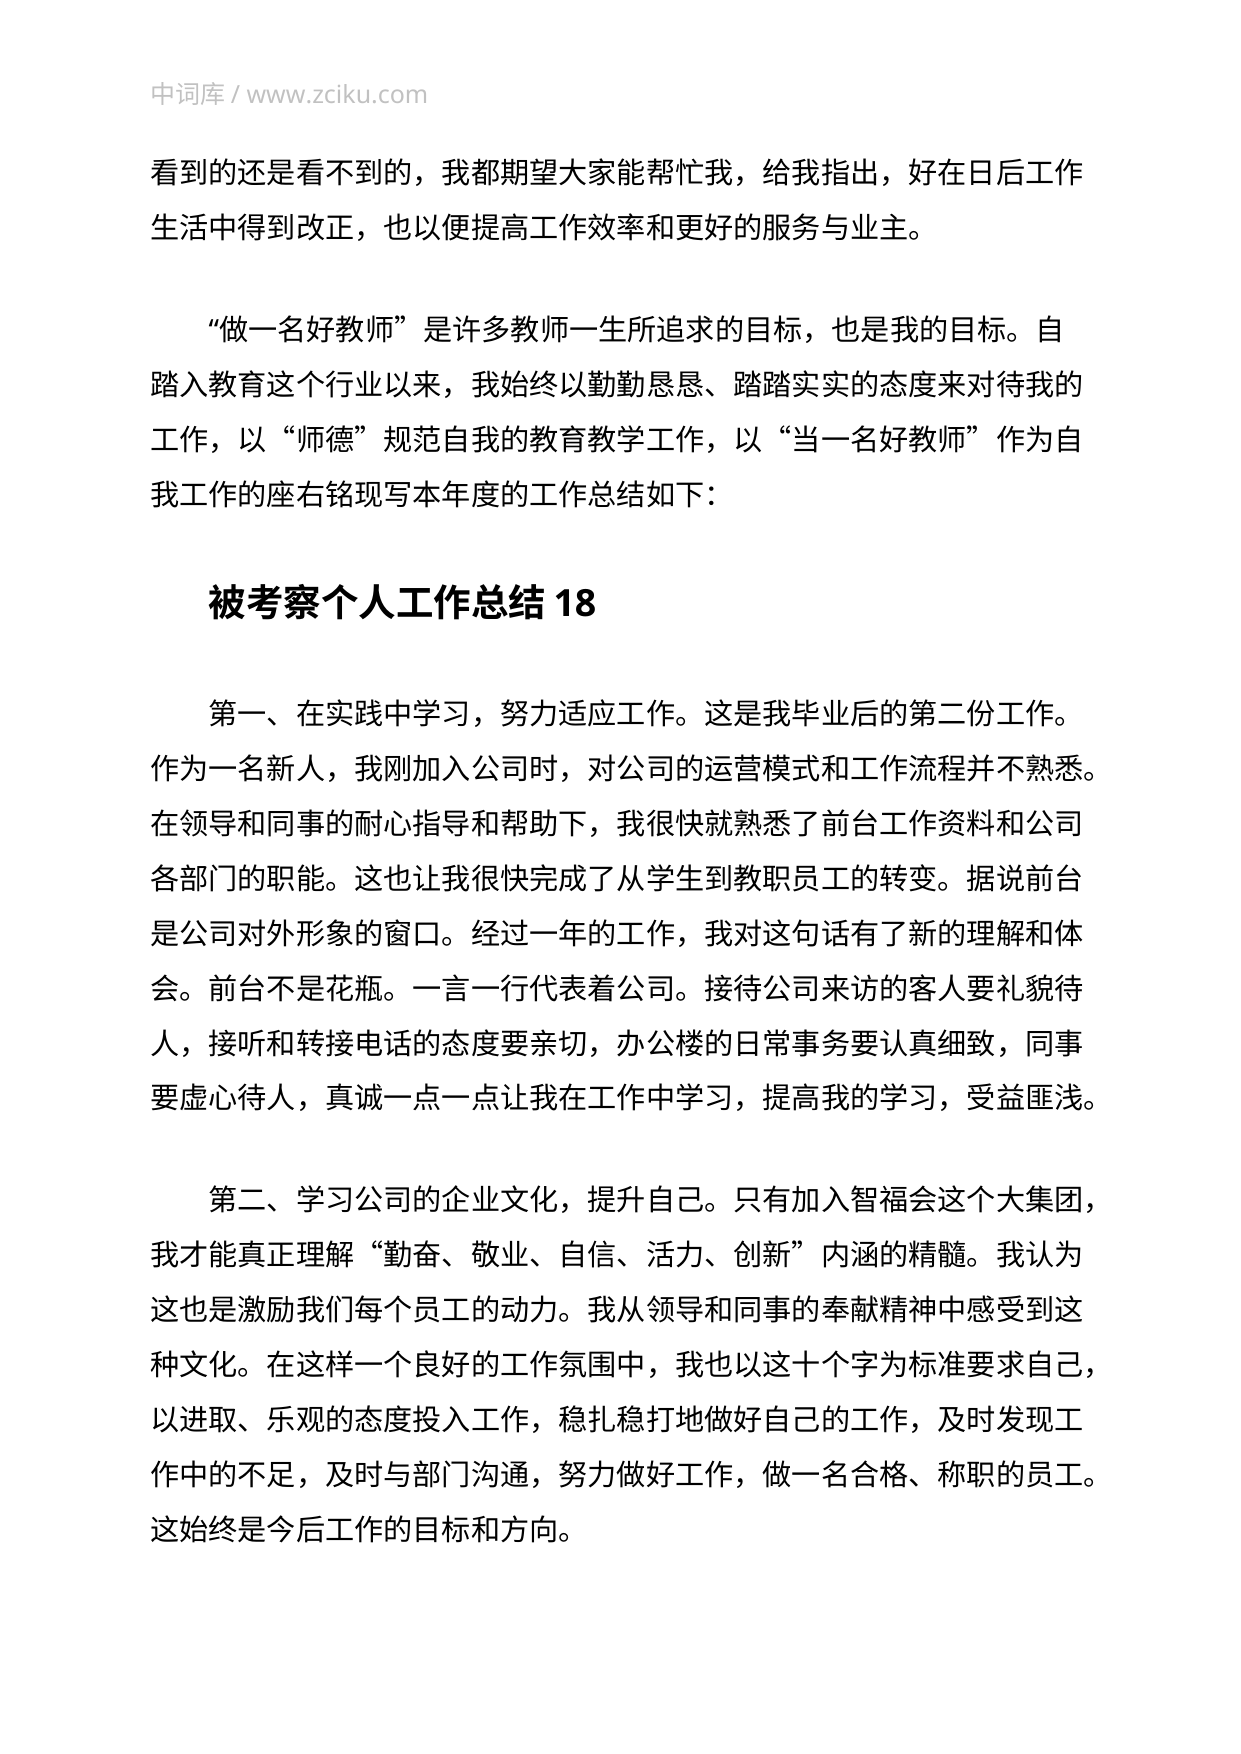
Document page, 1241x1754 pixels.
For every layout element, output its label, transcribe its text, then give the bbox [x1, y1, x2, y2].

text 被考察个人工作总结18 [150, 573, 1090, 628]
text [150, 150, 1090, 247]
text 第二、学习公司的企业文化，提升自己。只有加入智福会这个大集团，我才能真正理解“勤奋、敬业、自信、活力、创新”内涵的精髓。我认为这也是激励我们每个员工的动力。我从领导和同事的奉献精神中感受到这种文化。在这样一个良好的工作氛围中，我也以这十个字为标准要求自己，以进取、乐观的态度投入工作，稳扎稳打地做好自己的工作，及时发现工作中的不足，及时与部门沟通，努力做好工作，做一名合格、称职的员工。这始终是今后工作的目标和方向。 [150, 1177, 1090, 1548]
text 第一、在实践中学习，努力适应工作。这是我毕业后的第二份工作。作为一名新人，我刚加入公司时，对公司的运营模式和工作流程并不熟悉。在领导和同事的耐心指导和帮助下，我很快就熟悉了前台工作资料和公司各部门的职能。这也让我很快完成了从学生到教职员工的转变。据说前台是公司对外形象的窗口。经过一年的工作，我对这句话有了新的理解和体会。前台不是花瓶。一言一行代表着公司。接待公司来访的客人要礼貌待人，接听和转接电话的态度要亲切，办公楼的日常事务要认真细致，同事要虚心待人，真诚一点一点让我在工作中学习，提高我的学习，受益匪浅。 [150, 691, 1090, 1117]
text “做一名好教师”是许多教师一生所追求的目标，也是我的目标。自踏入教育这个行业以来，我始终以勤勤恳恳、踏踏实实的态度来对待我的工作，以“师德”规范自我的教育教学工作，以“当一名好教师”作为自我工作的座右铭现写本年度的工作总结如下： [150, 307, 1090, 514]
